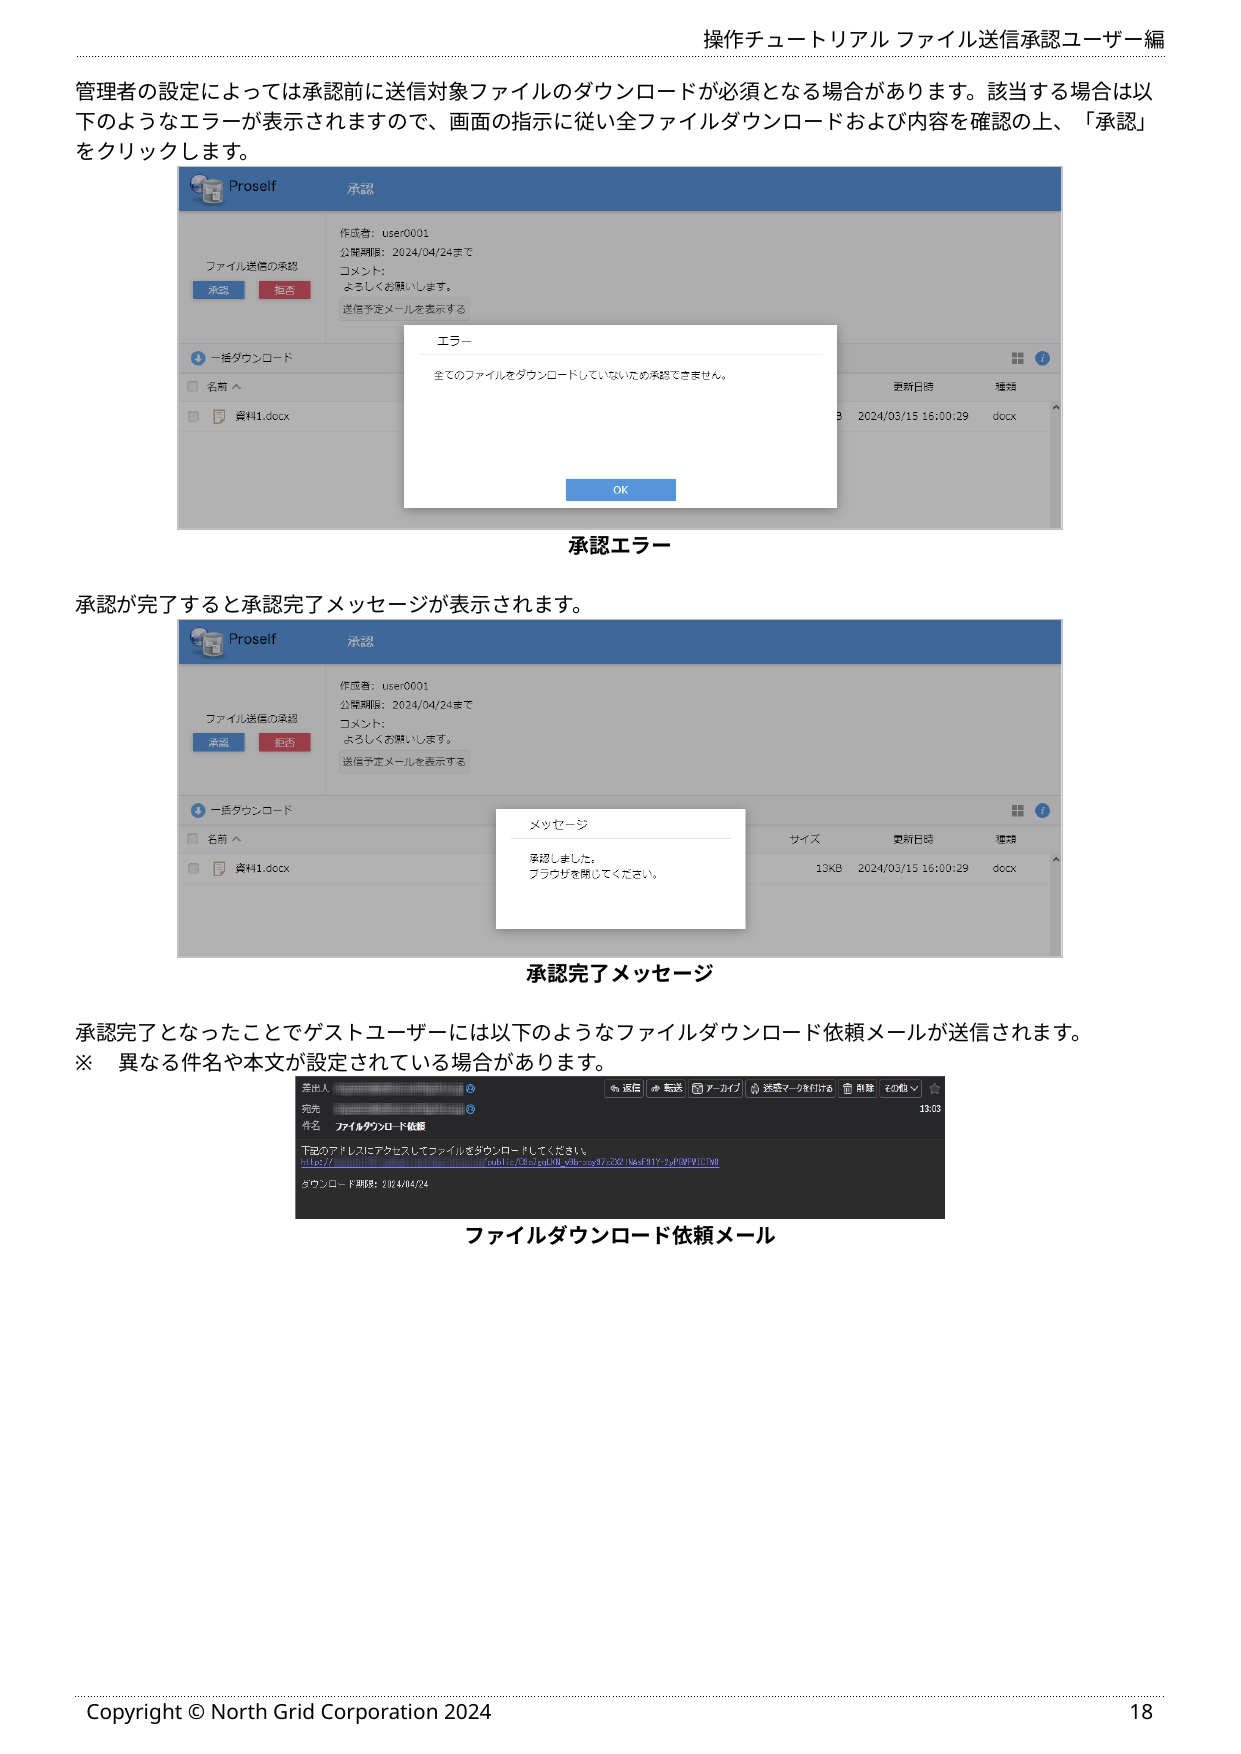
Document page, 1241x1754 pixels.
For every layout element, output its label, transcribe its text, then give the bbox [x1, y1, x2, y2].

text 管理者の設定によっては承認前に送信対象ファイルのダウンロードが必須となる場合があります。該当する場合は以下のようなエラーが表示されますので、画面の指示に従い全ファイルダウンロードおよび内容を確認の上、「承認」をクリックします。 [75, 75, 1165, 166]
text 承認が完了すると承認完了メッセージが表示されます。 [75, 588, 1165, 618]
picture [295, 1076, 945, 1219]
text 承認完了メッセージ [75, 958, 1165, 988]
text 承認エラー [75, 530, 1165, 560]
text ファイルダウンロード依頼メール [75, 1219, 1165, 1249]
picture [179, 620, 1062, 956]
list 異なる件名や本文が設定されている場合があります。 [75, 1046, 1165, 1077]
text 承認完了となったことでゲストユーザーには以下のようなファイルダウンロード依頼メールが送信されます。 [75, 1016, 1165, 1046]
picture [179, 167, 1062, 528]
